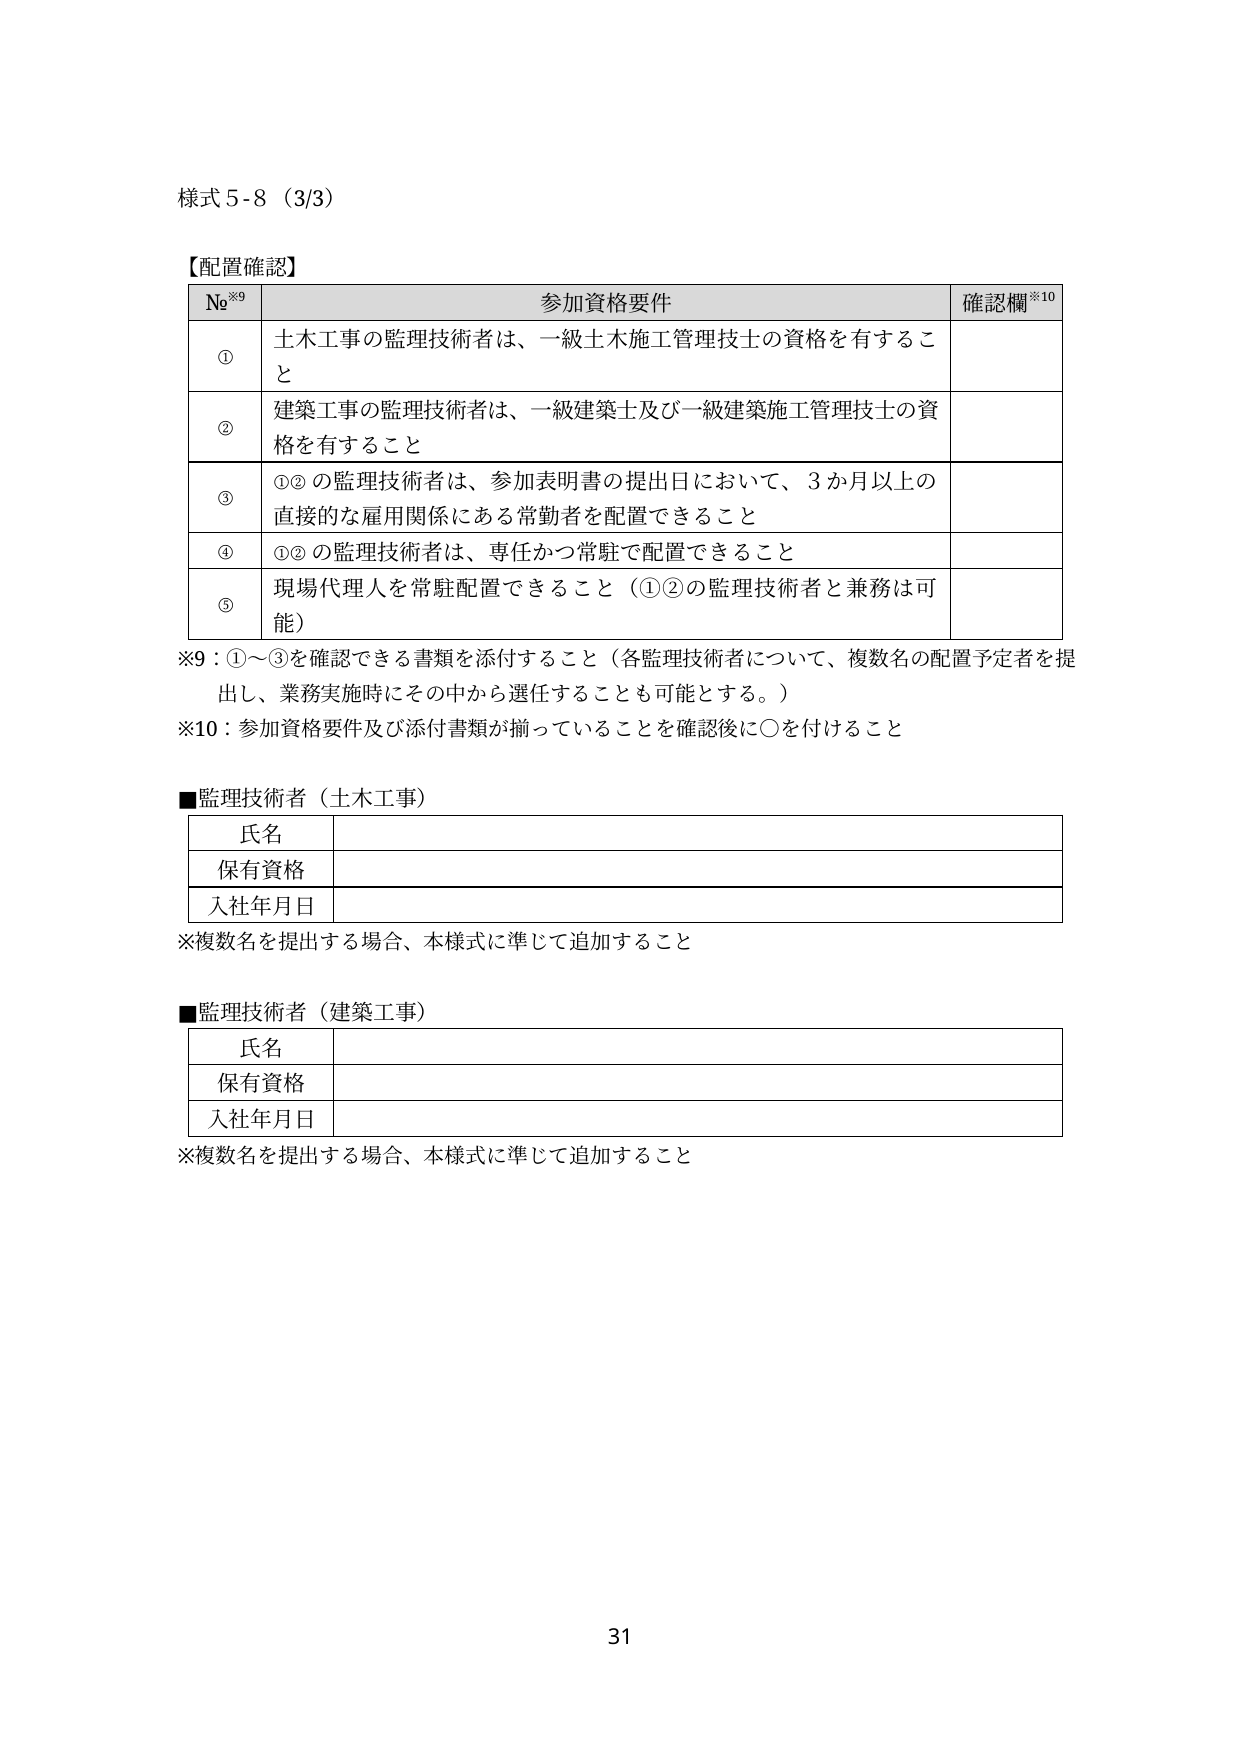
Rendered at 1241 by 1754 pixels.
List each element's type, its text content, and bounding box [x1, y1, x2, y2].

table_cell 入社年月日 [189, 1101, 333, 1136]
table_cell [951, 533, 1062, 568]
text 【配置確認】 [177, 249, 1063, 284]
text 様式５-８（3/3） [177, 179, 1063, 214]
table_cell [334, 851, 1062, 886]
text ※9：①～③を確認できる書類を添付すること（各監理技術者について、複数名の配置予定者を提出し、業務実施時にその中から選任することも可能とする。） [177, 640, 1078, 710]
table_cell 現場代理人を常駐配置できること（①②の監理技術者と兼務は可能） [262, 569, 950, 639]
table_cell [334, 1101, 1062, 1136]
table_cell [951, 569, 1062, 639]
text ■監理技術者（建築工事） [177, 993, 1063, 1028]
text ※10：参加資格要件及び添付書類が揃っていることを確認後に○を付けること [177, 710, 1063, 745]
table_cell [334, 888, 1062, 922]
table_header 氏名 [189, 816, 333, 850]
table_cell ①②の監理技術者は、専任かつ常駐で配置できること [262, 533, 950, 568]
table_cell [951, 463, 1062, 532]
table_cell ⑤ [189, 569, 261, 639]
text ■監理技術者（土木工事） [177, 779, 1063, 814]
table_cell [334, 1065, 1062, 1100]
text ※複数名を提出する場合、本様式に準じて追加すること [177, 1137, 1063, 1172]
table_cell 建築工事の監理技術者は、一級建築士及び一級建築施工管理技士の資格を有すること [262, 392, 950, 461]
table_header [334, 1029, 1062, 1064]
table_cell ①②の監理技術者は、参加表明書の提出日において、３か月以上の直接的な雇用関係にある常勤者を配置できること [262, 463, 950, 532]
table_header 氏名 [189, 1029, 333, 1064]
table_cell 保有資格 [189, 1065, 333, 1100]
table_cell ④ [189, 533, 261, 568]
text ※複数名を提出する場合、本様式に準じて追加すること [177, 923, 1063, 958]
table_header 確認欄※10 [951, 285, 1062, 320]
table_cell 入社年月日 [189, 888, 333, 922]
table_cell ② [189, 392, 261, 461]
table_cell [951, 321, 1062, 391]
table_header №※9 [189, 285, 261, 320]
table_cell ③ [189, 463, 261, 532]
table_header [334, 816, 1062, 850]
table_cell 土木工事の監理技術者は、一級土木施工管理技士の資格を有すること [262, 321, 950, 391]
table_header 参加資格要件 [262, 285, 950, 320]
table_cell [951, 392, 1062, 461]
table_cell 保有資格 [189, 851, 333, 886]
table_cell ① [189, 321, 261, 391]
